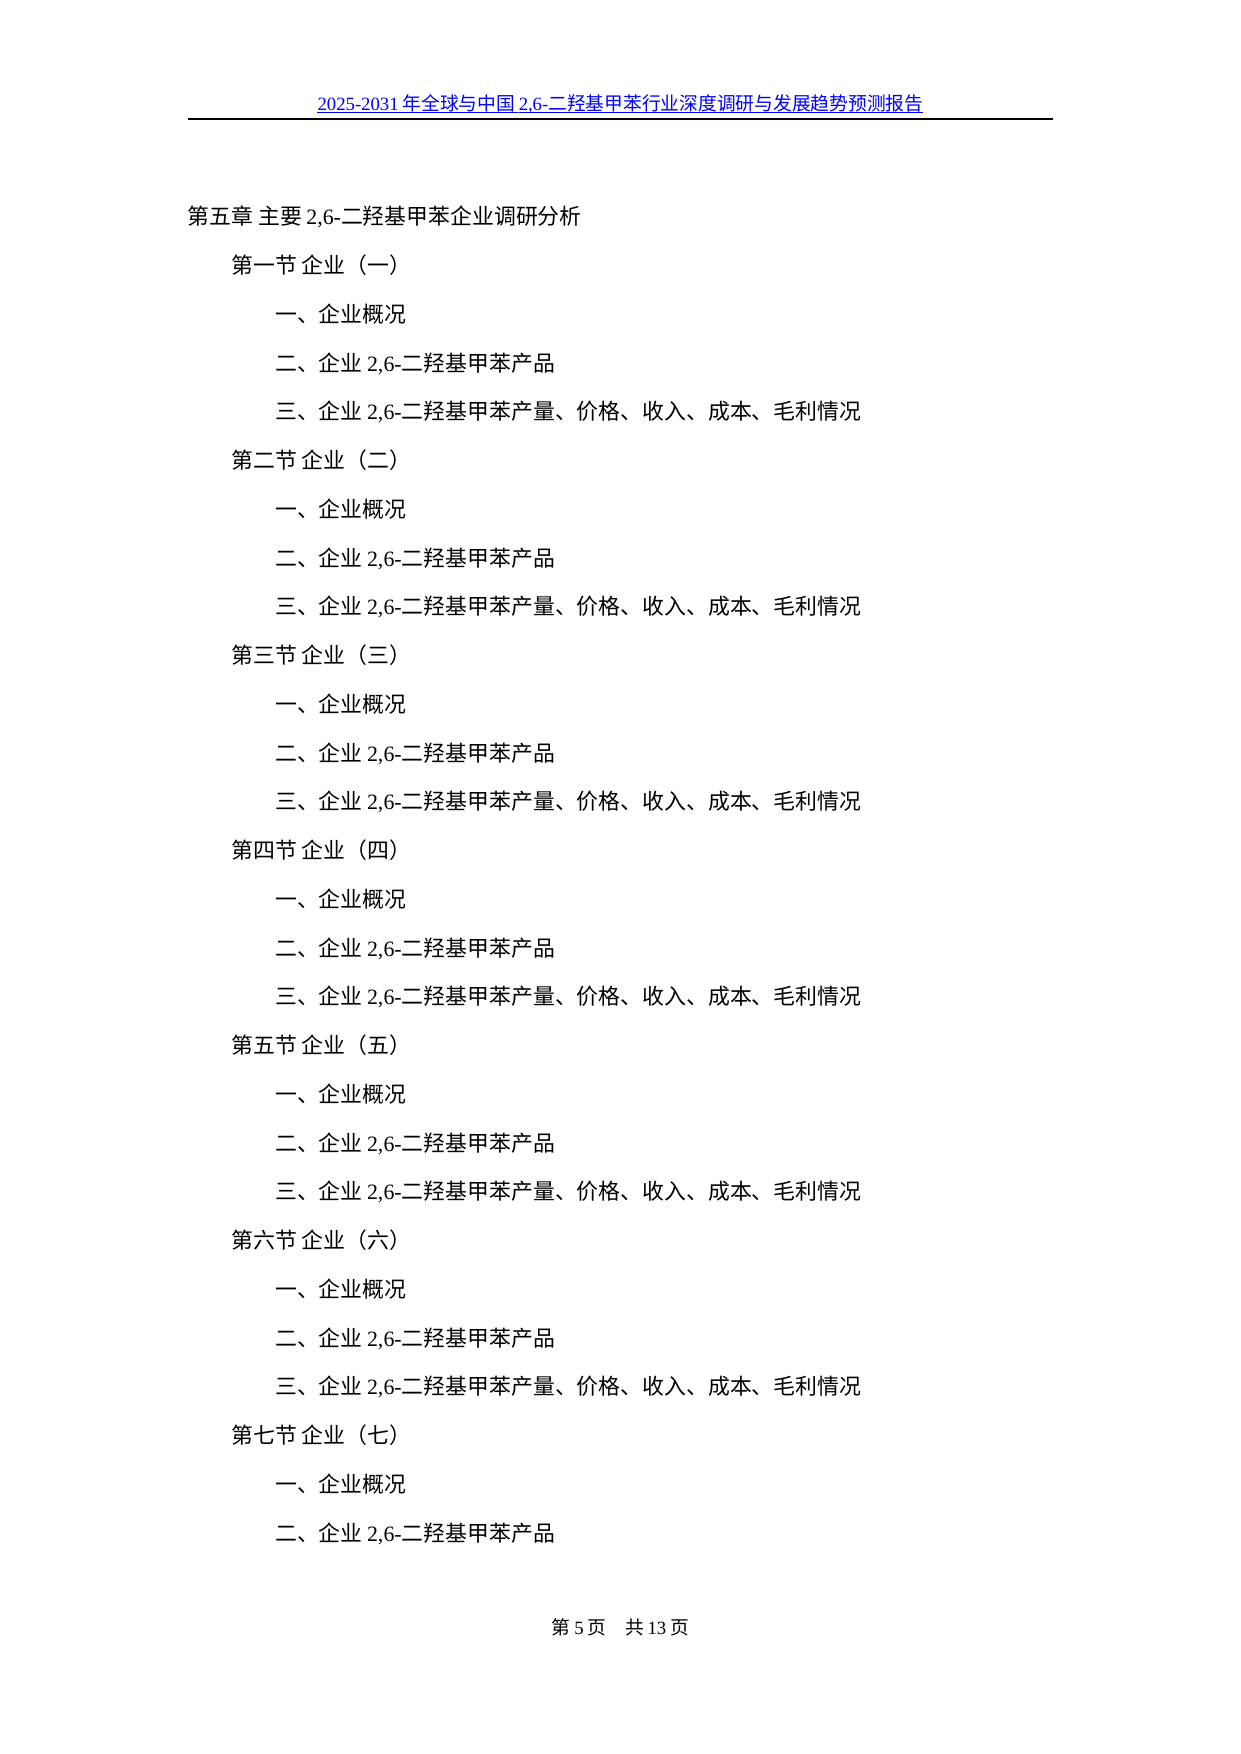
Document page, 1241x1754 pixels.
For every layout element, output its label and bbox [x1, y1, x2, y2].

text [187, 150, 1053, 1548]
